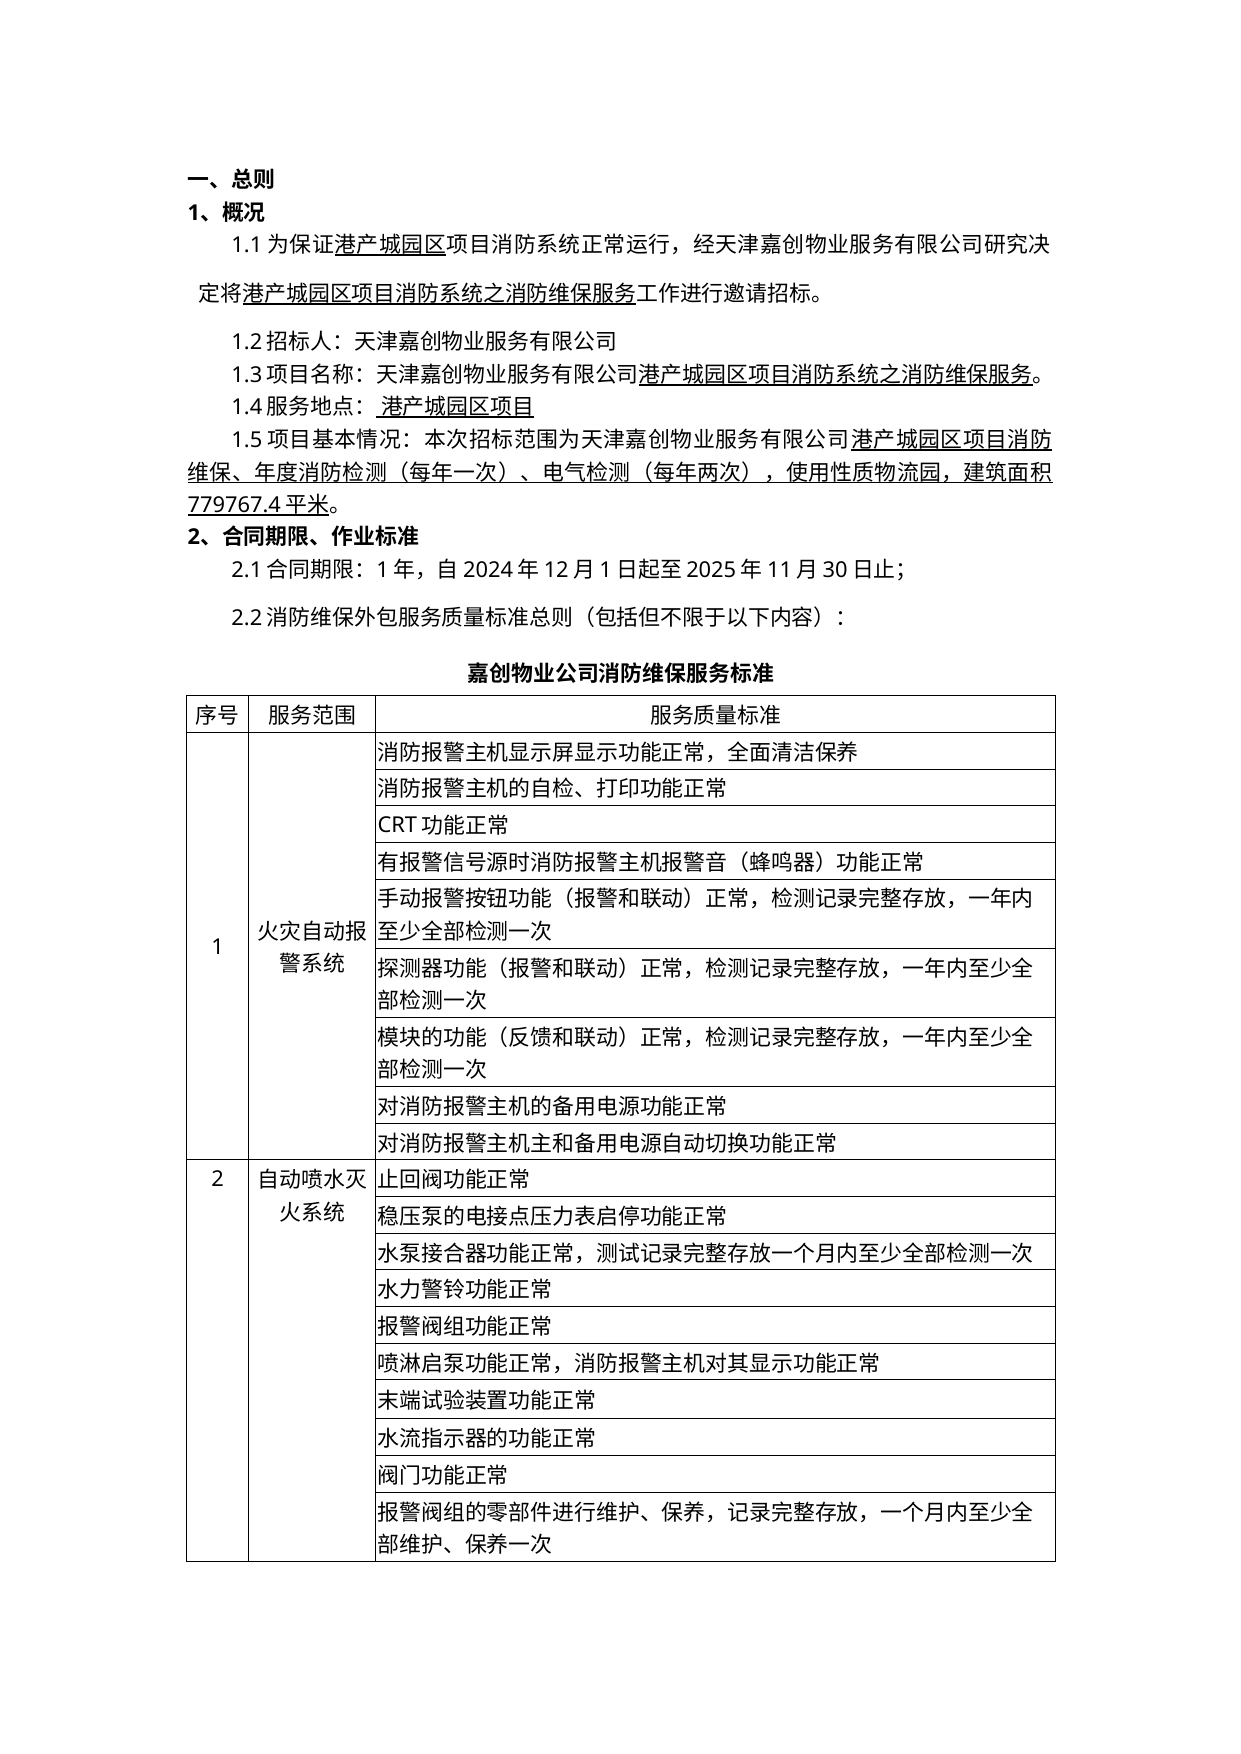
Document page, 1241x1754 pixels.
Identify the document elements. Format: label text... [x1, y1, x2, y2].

table_cell 对消防报警主机主和备用电源自动切换功能正常 [376, 1124, 1055, 1159]
table_cell 喷淋启泵功能正常，消防报警主机对其显示功能正常 [376, 1344, 1055, 1379]
table_cell 阀门功能正常 [376, 1456, 1055, 1492]
table_cell 服务范围 [249, 696, 375, 732]
table_cell 对消防报警主机的备用电源功能正常 [376, 1087, 1055, 1123]
table_cell 手动报警按钮功能（报警和联动）正常，检测记录完整存放，一年内至少全部检测一次 [376, 880, 1055, 948]
text 1.4服务地点： 港产城园区项目 [187, 389, 1053, 422]
table_cell 序号 [187, 696, 248, 732]
table_cell 水泵接合器功能正常，测试记录完整存放一个月内至少全部检测一次 [376, 1234, 1055, 1269]
table_cell 模块的功能（反馈和联动）正常，检测记录完整存放，一年内至少全部检测一次 [376, 1018, 1055, 1086]
table_cell 止回阀功能正常 [376, 1160, 1055, 1196]
table_cell 2 [187, 1160, 248, 1561]
table_cell CRT功能正常 [376, 806, 1055, 842]
table_cell 探测器功能（报警和联动）正常，检测记录完整存放，一年内至少全部检测一次 [376, 949, 1055, 1017]
table_cell 报警阀组的零部件进行维护、保养，记录完整存放，一个月内至少全部维护、保养一次 [376, 1493, 1055, 1561]
table_cell 末端试验装置功能正常 [376, 1380, 1055, 1418]
text 1、概况 [187, 194, 1053, 227]
text 2、合同期限、作业标准 [187, 519, 1053, 552]
table_cell 水流指示器的功能正常 [376, 1419, 1055, 1455]
text 1.2招标人：天津嘉创物业服务有限公司 [187, 324, 1053, 357]
table_cell 水力警铃功能正常 [376, 1270, 1055, 1306]
text 1.1为保证港产城园区项目消防系统正常运行，经天津嘉创物业服务有限公司研究决定将港产城园区项目消防系统之消防维保服务工作进行邀请招标。 [198, 227, 1053, 308]
table_cell 有报警信号源时消防报警主机报警音（蜂鸣器）功能正常 [376, 843, 1055, 878]
text 2.1合同期限：1年，自2024年12月1日起至2025年11月30日止； [187, 552, 1053, 584]
text 2.2消防维保外包服务质量标准总则（包括但不限于以下内容）： [187, 600, 1053, 632]
table_cell 消防报警主机的自检、打印功能正常 [376, 770, 1055, 805]
text 1.3项目名称：天津嘉创物业服务有限公司港产城园区项目消防系统之消防维保服务。 [187, 357, 1053, 389]
table_cell 1 [187, 733, 248, 1159]
table_cell 稳压泵的电接点压力表启停功能正常 [376, 1197, 1055, 1233]
table_cell 服务质量标准 [376, 696, 1055, 732]
table_cell 火灾自动报警系统 [249, 733, 375, 1159]
text 1.5项目基本情况：本次招标范围为天津嘉创物业服务有限公司港产城园区项目消防维保、年度消防检测（每年一次）、电气检测（每年两次），使用性质物流园，建筑面积779767.4平米。 [187, 483, 1053, 519]
text 1.5项目基本情况：本次招标范围为天津嘉创物业服务有限公司港产城园区项目消防维保、年度消防检测（每年一次）、电气检测（每年两次），使用性质物流园，建筑面积779767.4平米。 [187, 422, 1053, 482]
table_cell 消防报警主机显示屏显示功能正常，全面清洁保养 [376, 733, 1055, 768]
text 一、总则 [187, 162, 1053, 194]
table_cell 报警阀组功能正常 [376, 1307, 1055, 1343]
table_cell 自动喷水灭火系统 [249, 1160, 375, 1561]
table_header 嘉创物业公司消防维保服务标准 [186, 648, 1055, 695]
